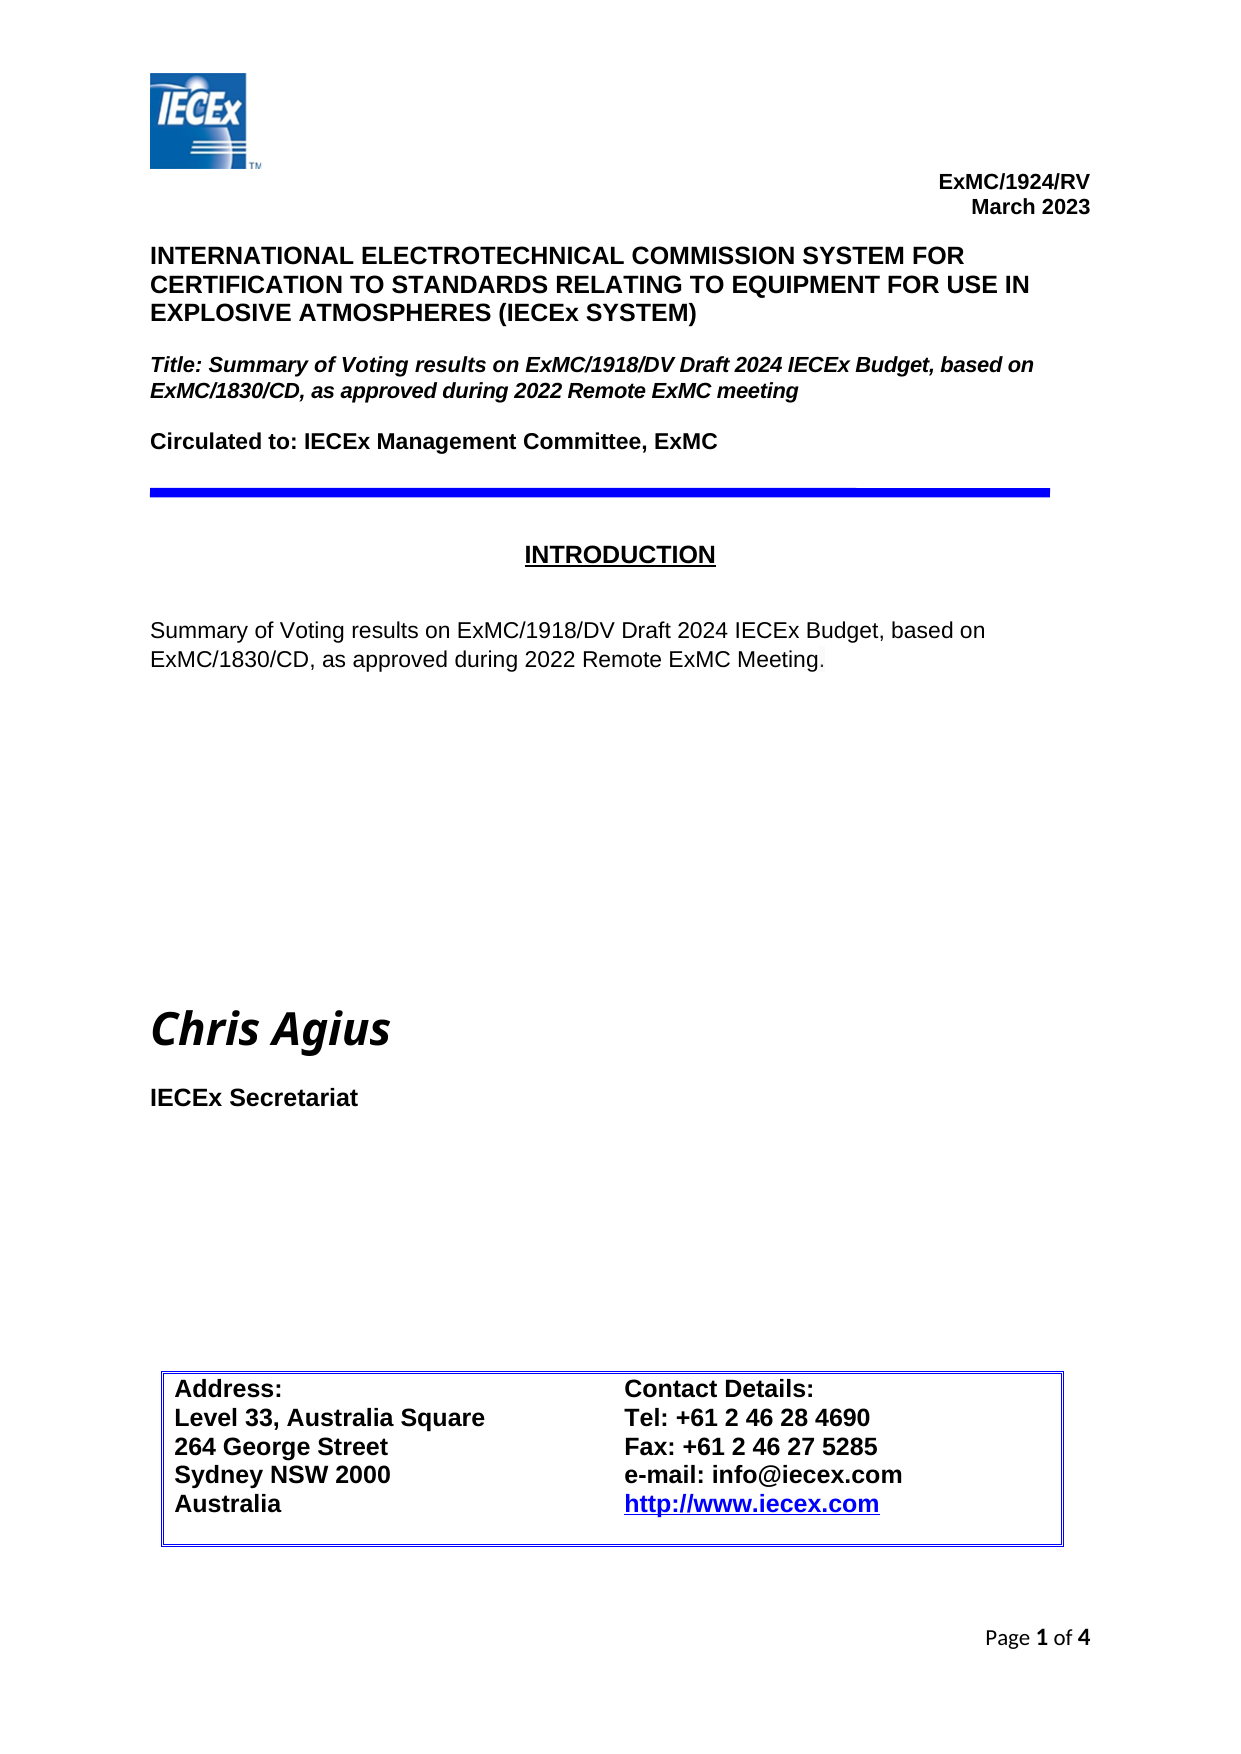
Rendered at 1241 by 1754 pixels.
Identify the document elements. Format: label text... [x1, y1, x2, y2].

text Summary of Voting results on ExMC/1918/DV Draft 2024 IECEx Budget, based on ExMC/1830/CD, as approved during 2022 Remote ExMC Meeting. [150, 617, 1090, 702]
text Chris Agius [150, 997, 1090, 1059]
table_header Address: Level 33, Australia Square 264 George Street Sydney NSW 2000 Australia [164, 1374, 613, 1544]
text Circulated to: IECEx Management Committee, ExMC [150, 428, 1090, 454]
text INTRODUCTION [150, 541, 1090, 569]
text Title: Summary of Voting results on ExMC/1918/DV Draft 2024 IECEx Budget, based on ExMC/1830/CD, as approved during 2022 Remote ExMC meeting [150, 352, 1090, 403]
table_header Contact Details: Tel: +61 2 46 28 4690 Fax: +61 2 46 27 5285 e-mail: info@iecex.com http://www.iecex.com [613, 1374, 1061, 1544]
text IECEx Secretariat [150, 1083, 1090, 1112]
text INTERNATIONAL ELECTROTECHNICAL COMMISSION SYSTEM FOR CERTIFICATION TO STANDARDS RELATING TO EQUIPMENT FOR USE IN EXPLOSIVE ATMOSPHERES (IECEx SYSTEM) [150, 241, 1090, 327]
picture [150, 73, 262, 169]
